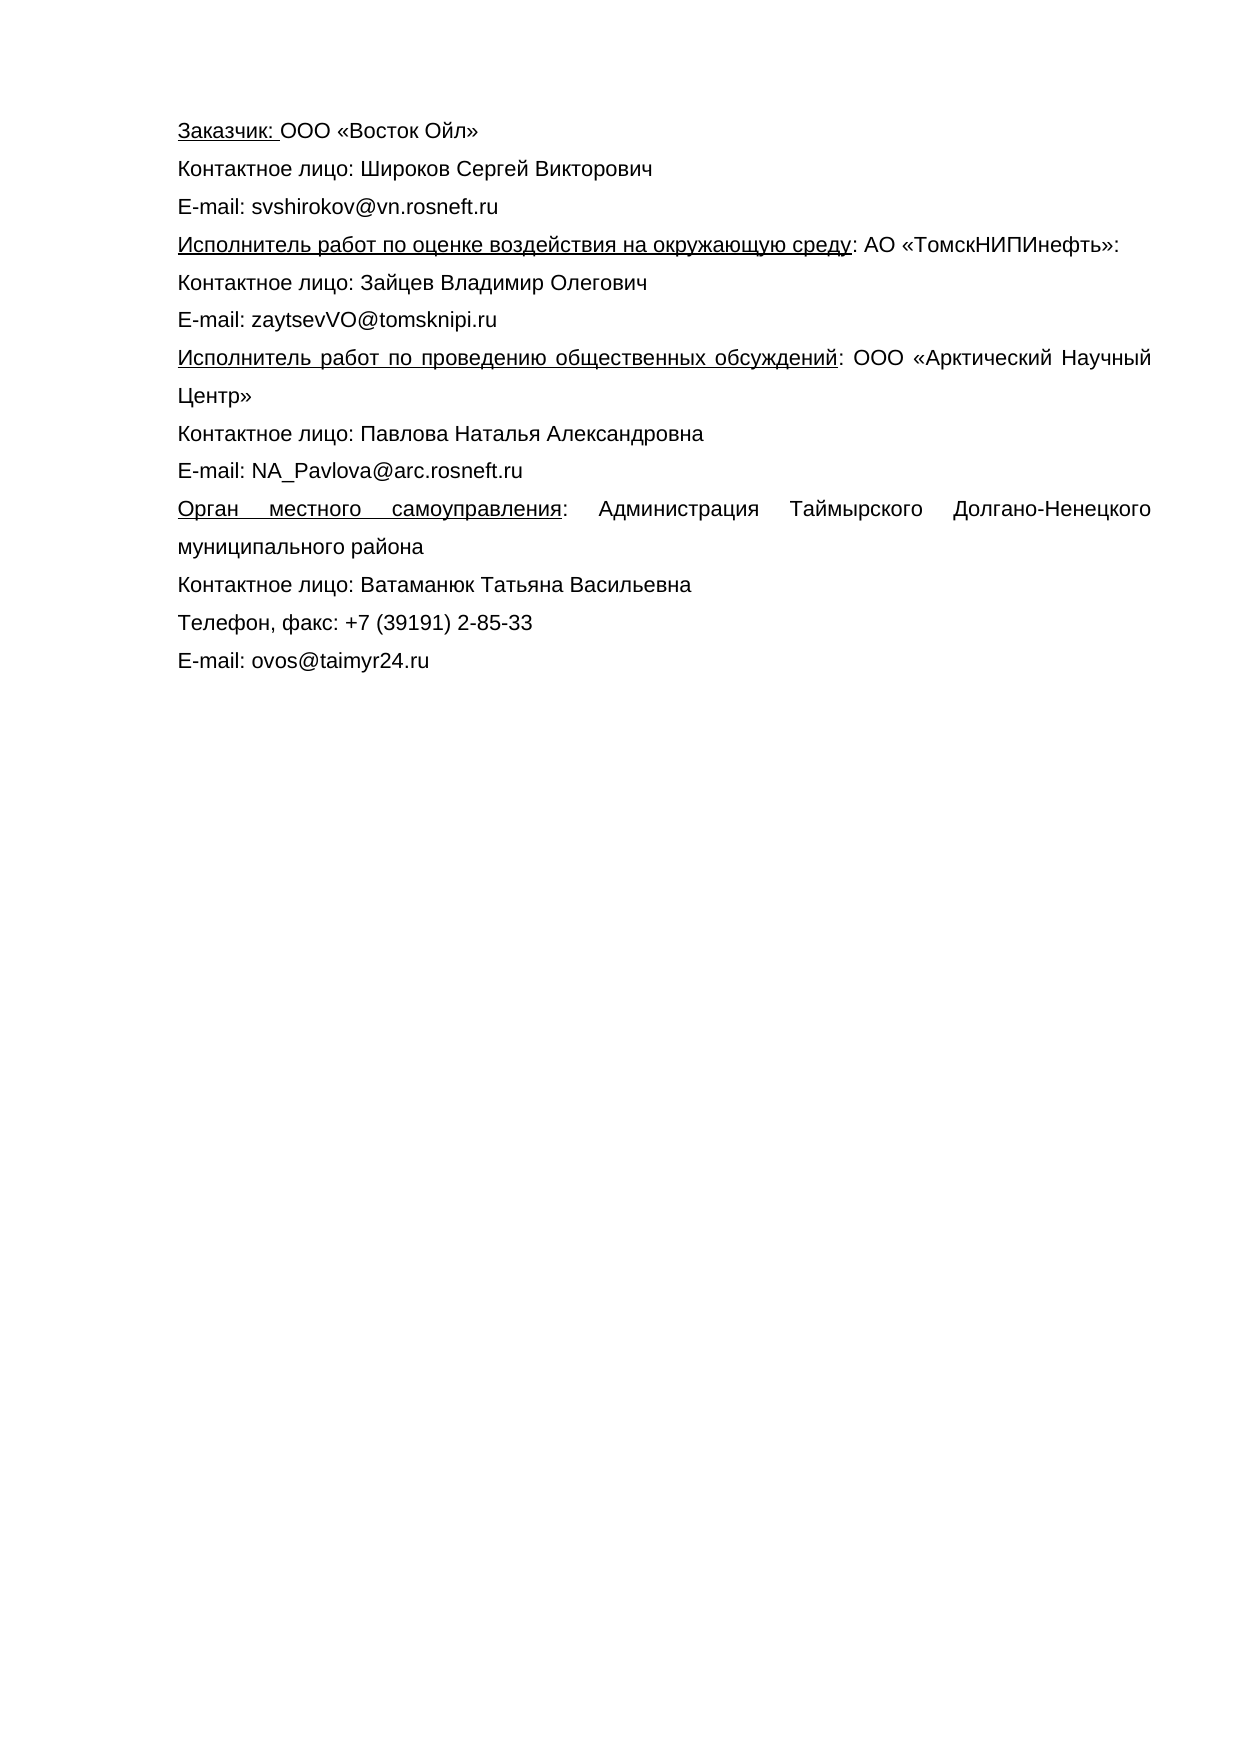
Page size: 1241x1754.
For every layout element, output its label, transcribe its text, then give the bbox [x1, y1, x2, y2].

text Заказчик: ООО «Восток Ойл» [177, 118, 1152, 143]
text E-mail: zaytsevVO@tomsknipi.ru [177, 307, 1152, 332]
text Исполнитель работ по оценке воздействия на окружающую среду: АО «ТомскНИПИнефть»: [177, 232, 1152, 257]
text E-mail: svshirokov@vn.rosneft.ru [177, 194, 1152, 219]
text E-mail: ovos@taimyr24.ru [177, 647, 1152, 673]
text Контактное лицо: Широков Сергей Викторович [177, 156, 1152, 181]
text Контактное лицо: Павлова Наталья Александровна [177, 421, 1152, 446]
text Исполнитель работ по проведению общественных обсуждений: ООО «Арктический Научный Центр» [177, 345, 1152, 408]
text Контактное лицо: Ватаманюк Татьяна Васильевна [177, 572, 1152, 597]
text Контактное лицо: Зайцев Владимир Олегович [177, 269, 1152, 294]
text Орган местного самоуправления: Администрация Таймырского Долгано-Ненецкого муниципального района [177, 496, 1152, 559]
text Телефон, факс: +7 (39191) 2-85-33 [177, 610, 1152, 635]
text E-mail: NA_Pavlova@arc.rosneft.ru [177, 458, 1152, 484]
